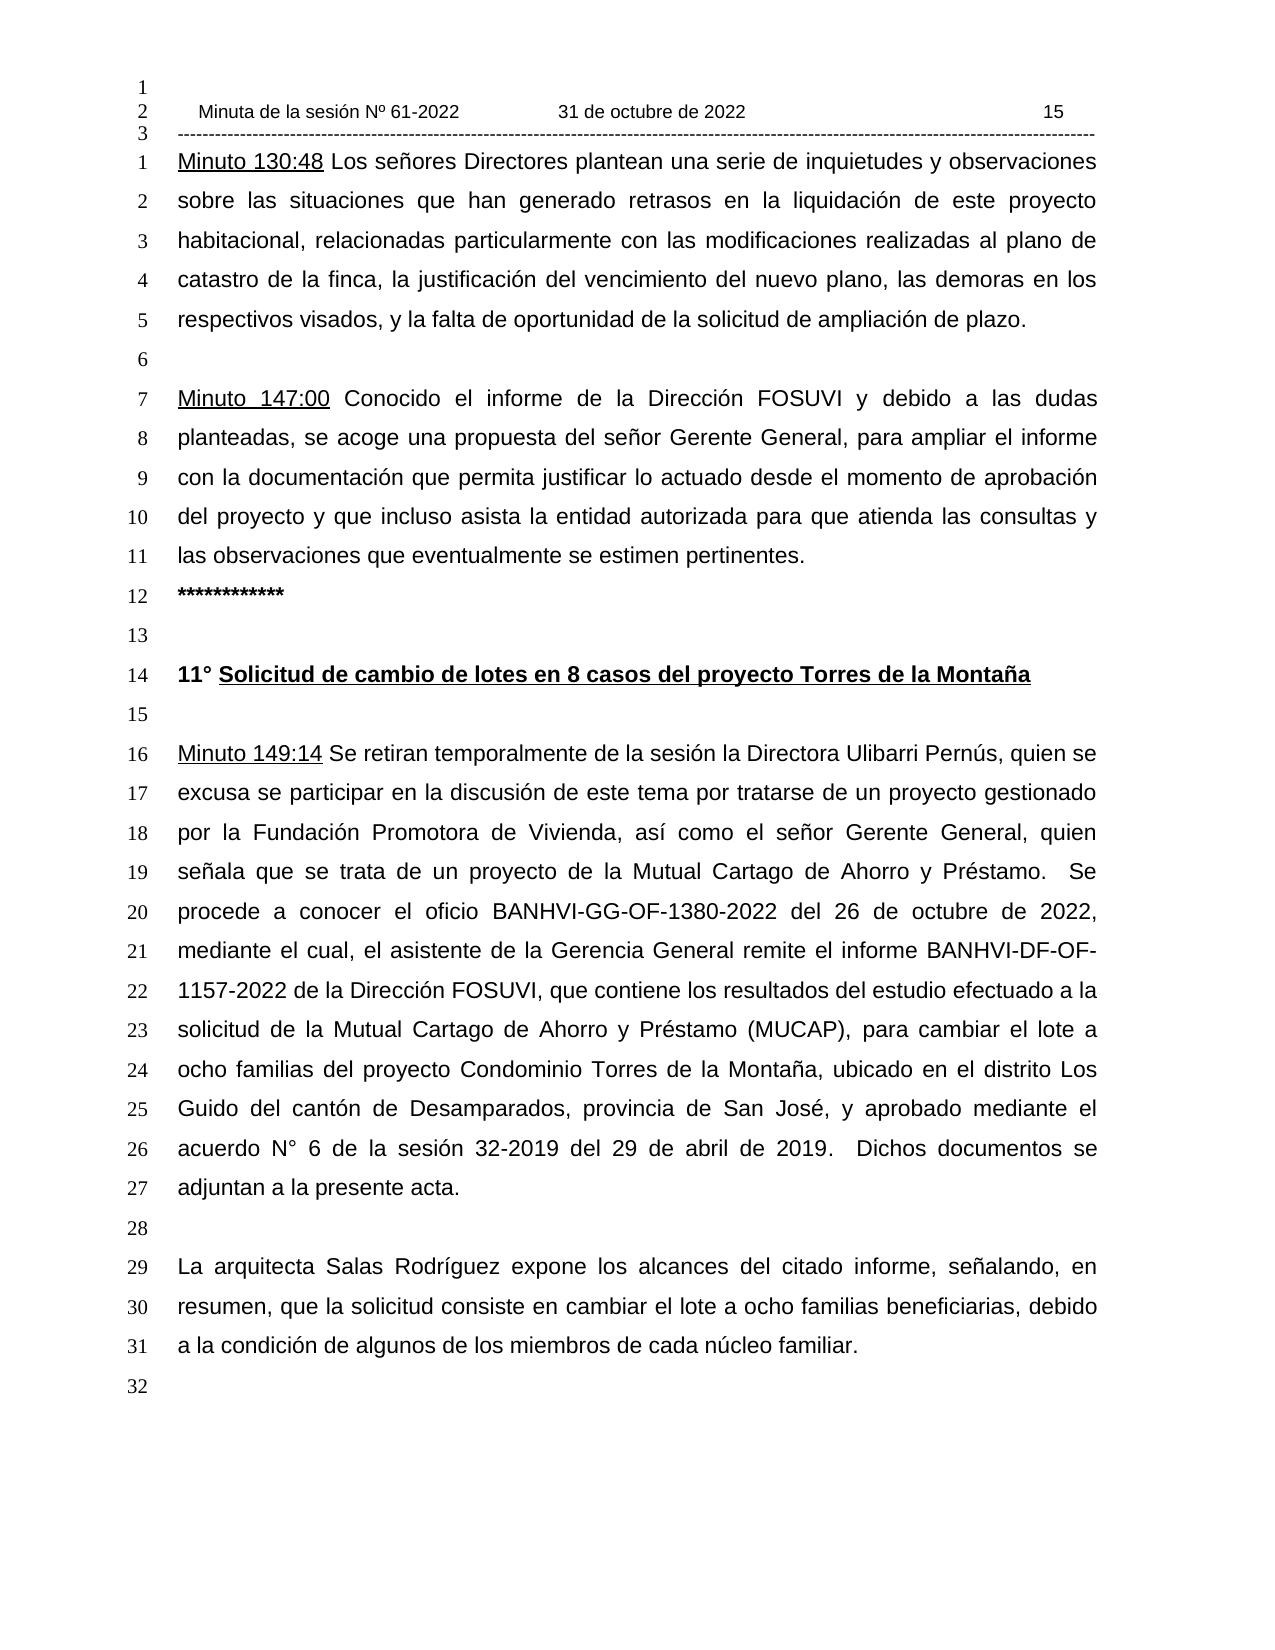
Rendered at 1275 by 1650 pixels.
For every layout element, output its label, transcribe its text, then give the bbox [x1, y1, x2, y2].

text Minuto 149:14 Se retiran temporalmente de la sesión la Directora Ulibarri Pernús, quien se excusa se participar en la discusión de este tema por tratarse de un proyecto gestionado por la Fundación Promotora de Vivienda, así como el señor Gerente General, quien señala que se trata de un proyecto de la Mutual Cartago de Ahorro y Préstamo. Se procede a conocer el oficio BANHVI-GG-OF-1380-2022 del 26 de octubre de 2022, mediante el cual, el asistente de la Gerencia General remite el informe BANHVI-DF-OF-1157-2022 de la Dirección FOSUVI, que contiene los resultados del estudio efectuado a la solicitud de la Mutual Cartago de Ahorro y Préstamo (MUCAP), para cambiar el lote a ocho familias del proyecto Condominio Torres de la Montaña, ubicado en el distrito Los Guido del cantón de Desamparados, provincia de San José, y aprobado mediante el acuerdo N° 6 de la sesión 32-2019 del 29 de abril de 2019. Dichos documentos se adjuntan a la presente acta. [177, 740, 1098, 1201]
text La arquitecta Salas Rodríguez expone los alcances del citado informe, señalando, en resumen, que la solicitud consiste en cambiar el lote a ocho familias beneficiarias, debido a la condición de algunos de los miembros de cada núcleo familiar. [177, 1253, 1098, 1358]
text Minuto 130:48 Los señores Directores plantean una serie de inquietudes y observaciones sobre las situaciones que han generado retrasos en la liquidación de este proyecto habitacional, relacionadas particularmente con las modificaciones realizadas al plano de catastro de la finca, la justificación del vencimiento del nuevo plano, las demoras en los respectivos visados, y la falta de oportunidad de la solicitud de ampliación de plazo. [177, 148, 1098, 332]
text ************ [177, 582, 1098, 608]
text Minuto 147:00 Conocido el informe de la Dirección FOSUVI y debido a las dudas planteadas, se acoge una propuesta del señor Gerente General, para ampliar el informe con la documentación que permita justificar lo actuado desde el momento de aprobación del proyecto y que incluso asista la entidad autorizada para que atienda las consultas y las observaciones que eventualmente se estimen pertinentes. [177, 384, 1098, 569]
text 11° Solicitud de cambio de lotes en 8 casos del proyecto Torres de la Montaña [177, 661, 1098, 687]
